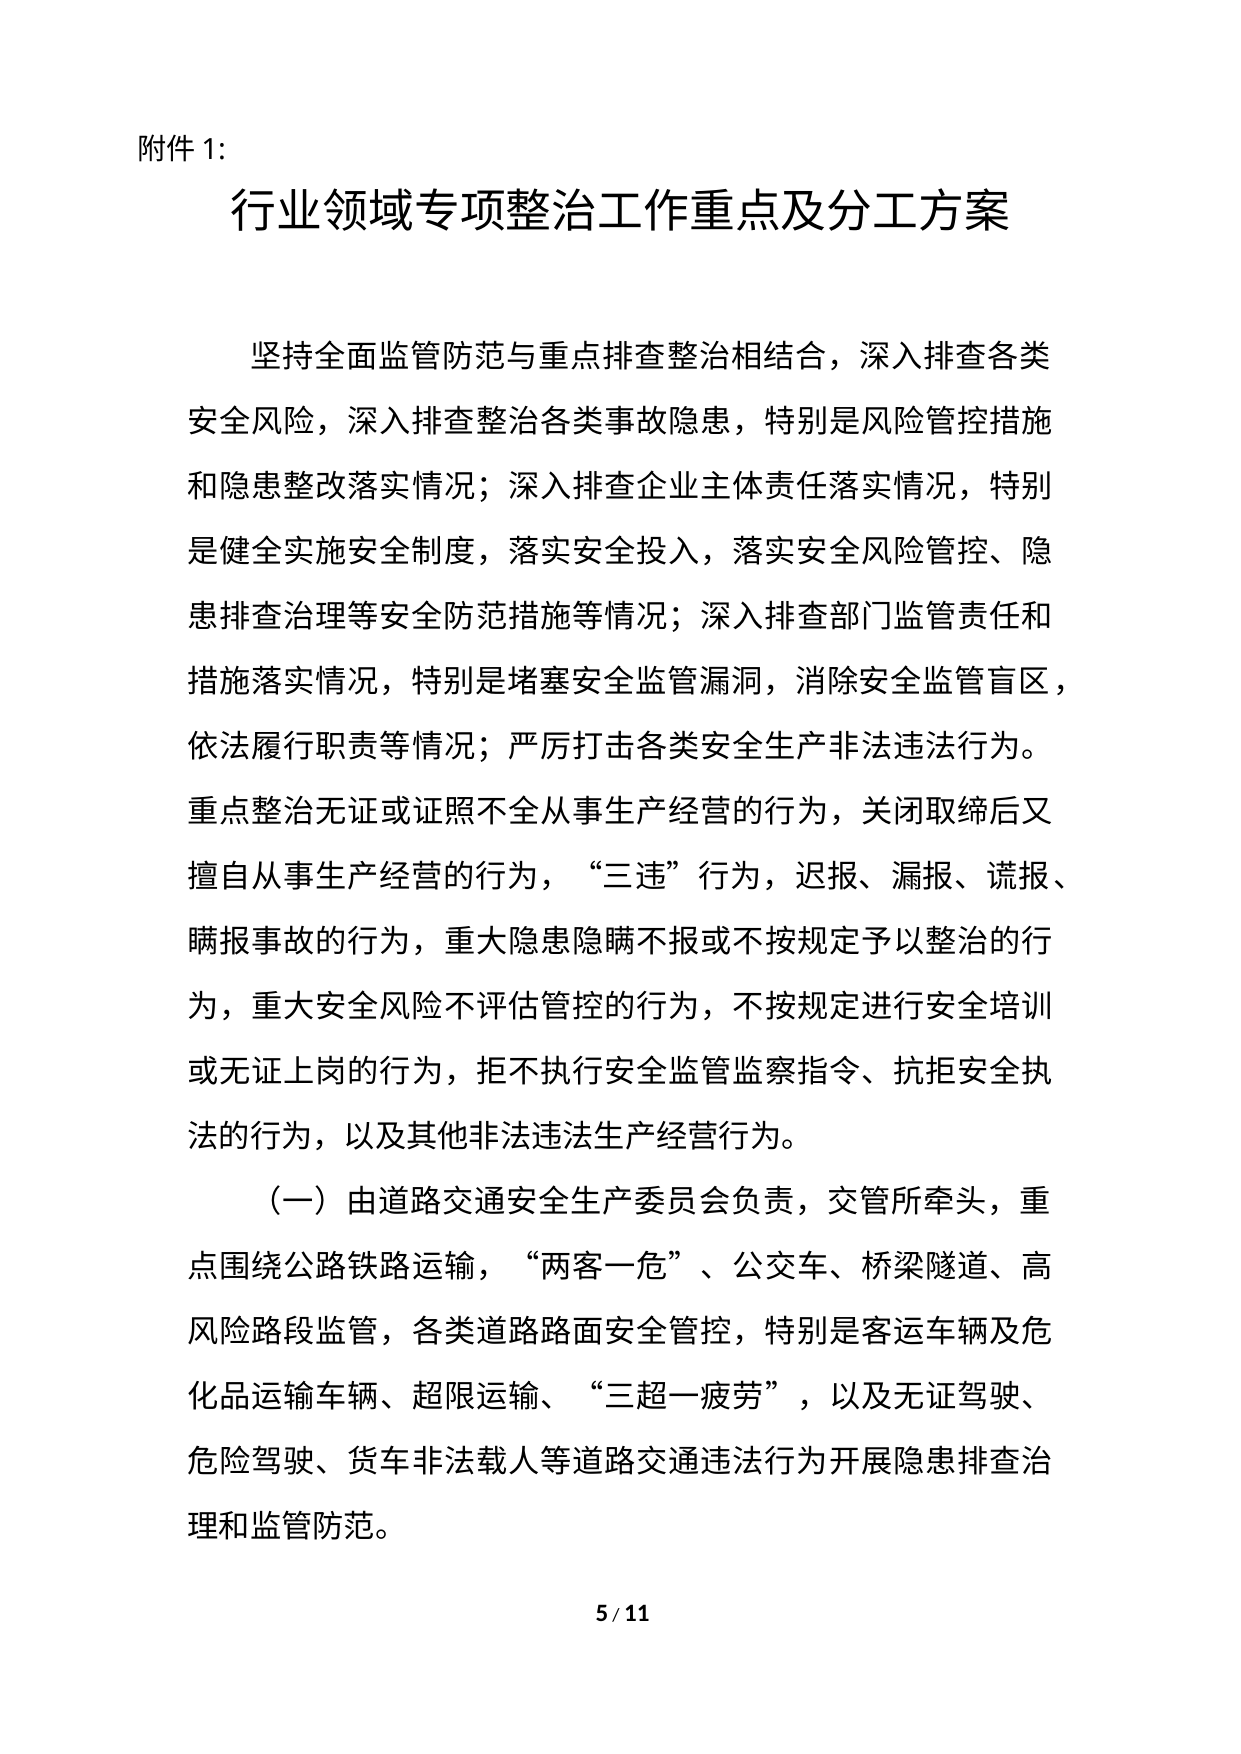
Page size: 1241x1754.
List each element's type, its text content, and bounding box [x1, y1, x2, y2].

text 行业领域专项整治工作重点及分工方案 [187, 158, 1053, 256]
text 坚持全面监管防范与重点排查整治相结合，深入排查各类安全风险，深入排查整治各类事故隐患，特别是风险管控措施和隐患整改落实情况；深入排查企业主体责任落实情况，特别是健全实施安全制度，落实安全投入，落实安全风险管控、隐患排查治理等安全防范措施等情况；深入排查部门监管责任和措施落实情况，特别是堵塞安全监管漏洞，消除安全监管盲区，依法履行职责等情况；严厉打击各类安全生产非法违法行为。重点整治无证或证照不全从事生产经营的行为，关闭取缔后又擅自从事生产经营的行为，“三违”行为，迟报、漏报、谎报、瞒报事故的行为，重大隐患隐瞒不报或不按规定予以整治的行为，重大安全风险不评估管控的行为，不按规定进行安全培训或无证上岗的行为，拒不执行安全监管监察指令、抗拒安全执法的行为，以及其他非法违法生产经营行为。 [187, 321, 1053, 1166]
text （一）由道路交通安全生产委员会负责，交管所牵头，重点围绕公路铁路运输，“两客一危”、公交车、桥梁隧道、高风险路段监管，各类道路路面安全管控，特别是客运车辆及危化品运输车辆、超限运输、“三超一疲劳”，以及无证驾驶、危险驾驶、货车非法载人等道路交通违法行为开展隐患排查治理和监管防范。 [187, 1166, 1053, 1556]
